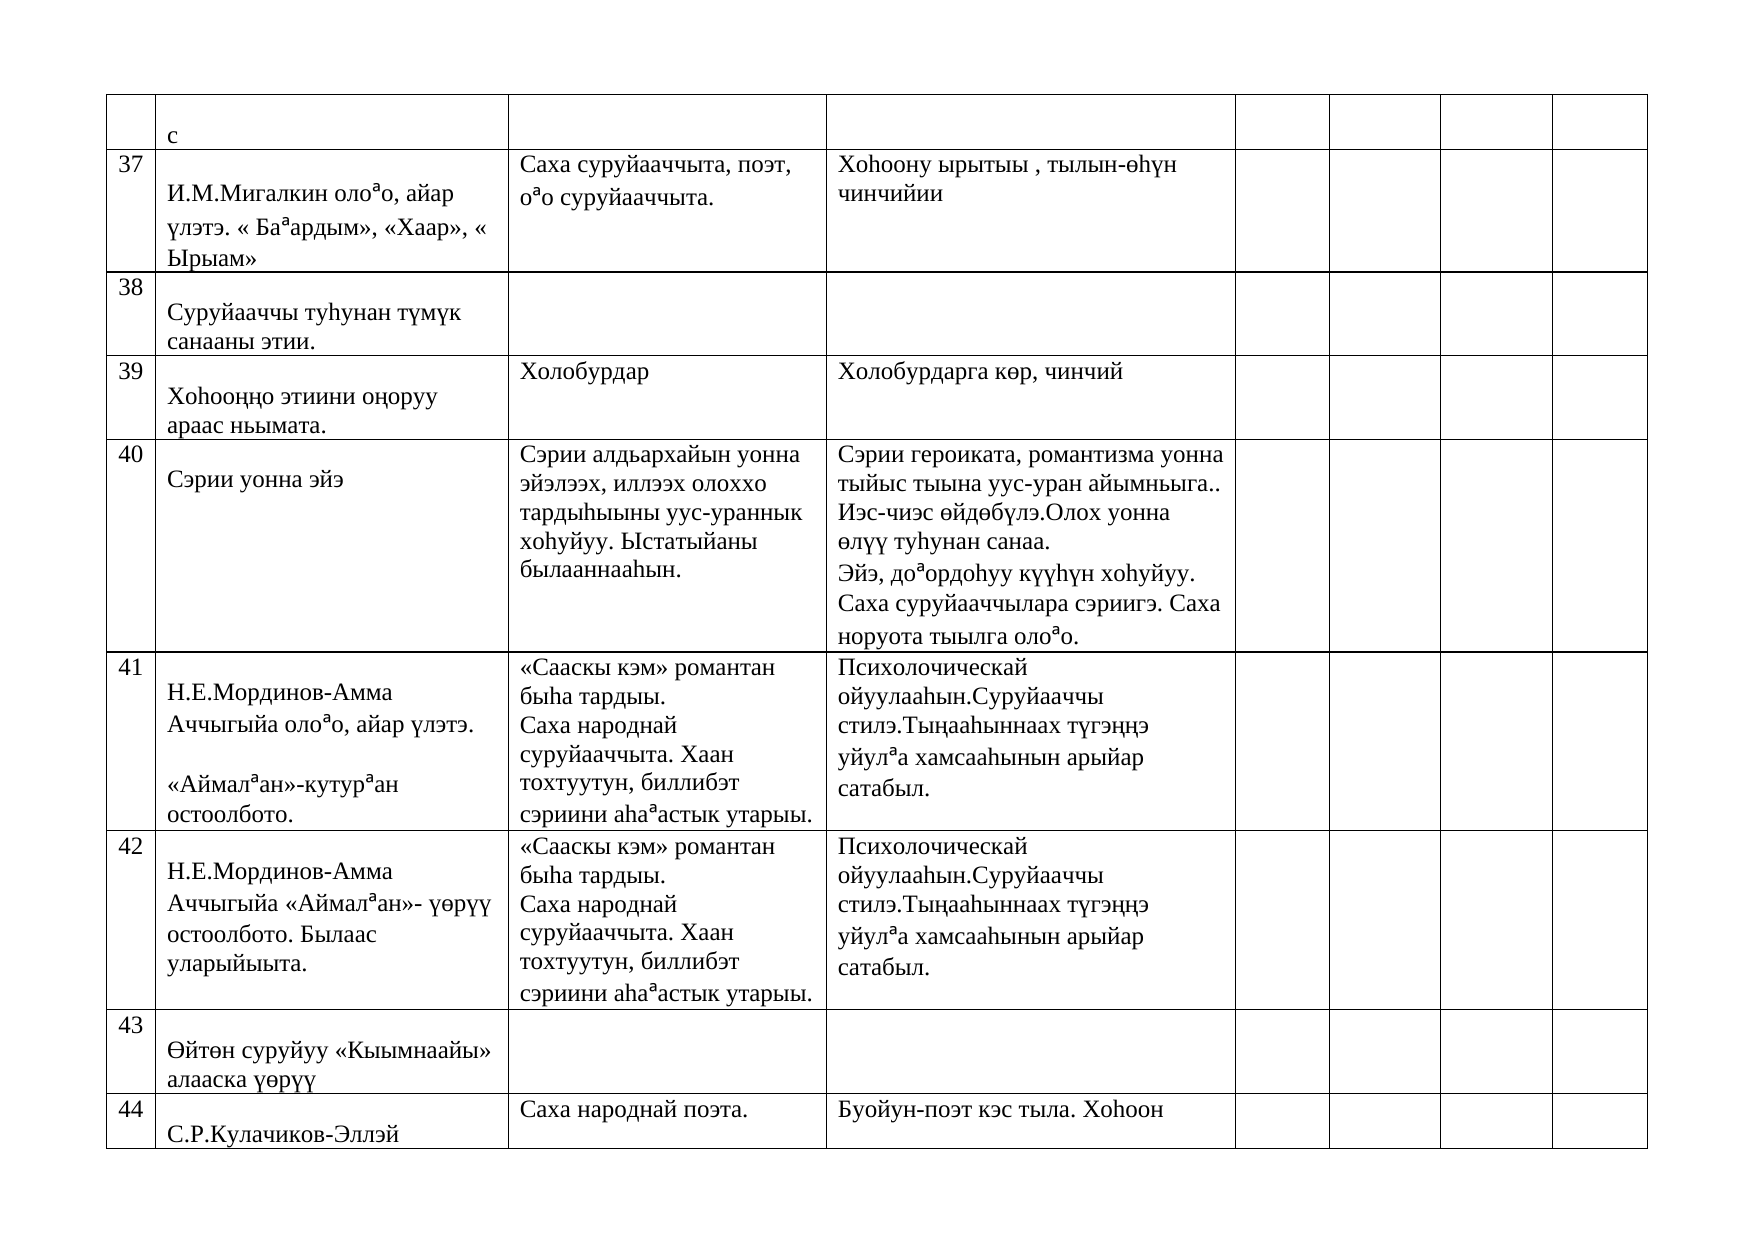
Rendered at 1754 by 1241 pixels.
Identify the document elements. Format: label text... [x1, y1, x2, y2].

table_cell 42 [107, 831, 155, 1009]
table_cell [1553, 356, 1647, 438]
table_cell [1236, 1094, 1329, 1147]
table_cell [1553, 653, 1647, 830]
table_cell [1441, 1010, 1552, 1093]
table_cell [1330, 356, 1440, 438]
table_cell [1441, 653, 1552, 830]
table_cell [1553, 273, 1647, 355]
table_cell Холобурдарга көр, чинчий [827, 356, 1235, 438]
table_cell «Сааскы кэм» романтан быһа тардыы. Саха народнай суруйааччыта. Хаан тохтуутун, биллибэт сэриини аһаªастык утарыы. [509, 831, 826, 1009]
table_cell [509, 1010, 826, 1093]
table_cell [1236, 356, 1329, 438]
table_cell [1441, 440, 1552, 651]
table_cell [1553, 440, 1647, 651]
table_cell [1330, 95, 1440, 148]
table_cell Саха суруйааччыта, поэт, оªо суруйааччыта. [509, 150, 826, 271]
table_cell 38 [107, 273, 155, 355]
table_cell [1236, 95, 1329, 148]
table_cell Психолочическай ойуулааһын.Суруйааччы стилэ.Тыңааһыннаах түгэңңэ уйулªа хамсааһынын арыйар сатабыл. [827, 831, 1235, 1009]
table_cell [1441, 273, 1552, 355]
table_cell Сэрии уонна эйэ [156, 440, 508, 651]
table_cell [1553, 150, 1647, 271]
table_cell [1441, 1094, 1552, 1147]
table_cell И.М.Мигалкин олоªо, айар үлэтэ. « Баªардым», «Хаар», « Ырыам» [156, 150, 508, 271]
table_cell [1330, 653, 1440, 830]
table_cell [1441, 356, 1552, 438]
table_cell Н.Е.Мординов-Амма Аччыгыйа «Аймалªан»- үөрүү остоолбото. Былаас уларыйыыта. [156, 831, 508, 1009]
table_cell [1553, 1094, 1647, 1147]
table_cell [1330, 273, 1440, 355]
table_cell [1236, 273, 1329, 355]
table_cell Хоһоону ырытыы , тылын-өһүн чинчийии [827, 150, 1235, 271]
table_cell [827, 1010, 1235, 1093]
table_cell [1330, 1010, 1440, 1093]
table_cell [1236, 150, 1329, 271]
table_cell [1330, 831, 1440, 1009]
table_cell [1236, 440, 1329, 651]
table_cell [1236, 653, 1329, 830]
table_cell Хоһооңңо этиини оңоруу араас ньымата. [156, 356, 508, 438]
table_cell Психолочическай ойуулааһын.Суруйааччы стилэ.Тыңааһыннаах түгэңңэ уйулªа хамсааһынын арыйар сатабыл. [827, 653, 1235, 830]
table_cell [1553, 831, 1647, 1009]
table_cell Өйтөн суруйуу «Кыымнаайы» алааска үөрүү [156, 1010, 508, 1093]
table_cell [1441, 150, 1552, 271]
table_cell [509, 273, 826, 355]
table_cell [156, 1094, 508, 1147]
table_cell 36 [107, 95, 155, 148]
table_cell [1441, 95, 1552, 148]
table_cell Холобурдар [509, 356, 826, 438]
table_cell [509, 1094, 826, 1147]
table_cell 39 [107, 356, 155, 438]
table_cell [1236, 831, 1329, 1009]
table_cell [1441, 831, 1552, 1009]
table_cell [509, 95, 826, 148]
table_cell Суруйааччы туһунан түмүк санааны этии. [156, 273, 508, 355]
table_cell [1330, 1094, 1440, 1147]
table_cell 37 [107, 150, 155, 271]
table_cell [1553, 1010, 1647, 1093]
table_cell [156, 95, 508, 148]
table_cell [1330, 150, 1440, 271]
table_cell Н.Е.Мординов-Амма Аччыгыйа олоªо, айар үлэтэ. «Аймалªан»-кутурªан остоолбото. [156, 653, 508, 830]
table_cell [827, 273, 1235, 355]
table_cell 43 [107, 1010, 155, 1093]
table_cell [827, 95, 1235, 148]
table_cell «Сааскы кэм» романтан быһа тардыы. Саха народнай суруйааччыта. Хаан тохтуутун, биллибэт сэриини аһаªастык утарыы. [509, 653, 826, 830]
table_cell 44 [107, 1094, 155, 1147]
table_cell [1553, 95, 1647, 148]
table_cell Сэрии алдьархайын уонна эйэлээх, иллээх олоххо тардыһыыны уус-ураннык хоһуйуу. Ыстатыйаны былааннааһын. [509, 440, 826, 651]
table_cell Сэрии героиката, романтизма уонна тыйыс тыына уус-уран айымньыга.. Иэс-чиэс өйдөбүлэ.Олох уонна өлүү туһунан санаа. Эйэ, доªордоһуу күүһүн хоһуйуу. Саха суруйааччылара сэриигэ. Саха норуота тыылга олоªо. [827, 440, 1235, 651]
table_cell [1236, 1010, 1329, 1093]
table_cell 40 [107, 440, 155, 651]
table_cell [1330, 440, 1440, 651]
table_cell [827, 1094, 1235, 1147]
table_cell 41 [107, 653, 155, 830]
